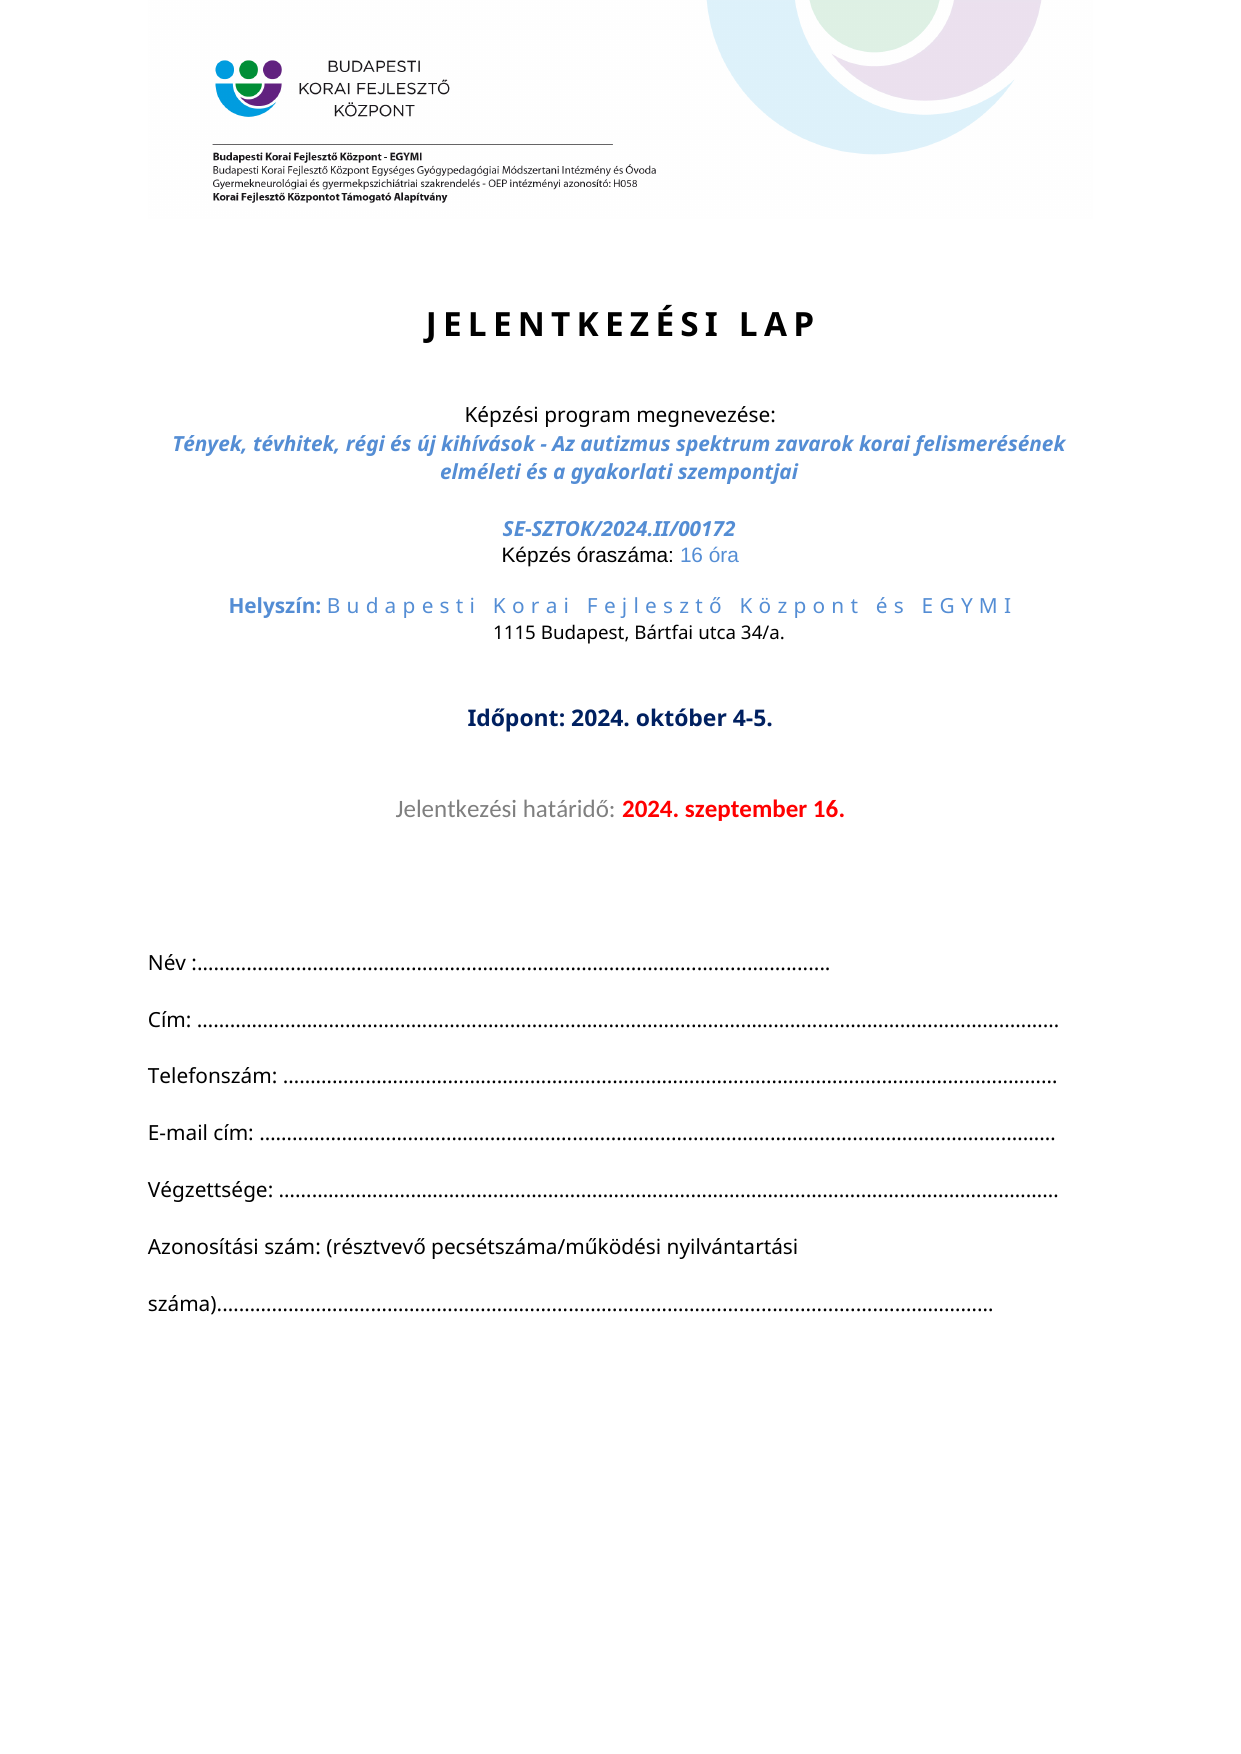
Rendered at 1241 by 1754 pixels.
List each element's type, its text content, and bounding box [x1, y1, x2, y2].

text E-mail cím: ………………………………………………………………………………………………..……………………..……… [148, 1118, 1093, 1147]
text Helyszín: Budapesti Korai Fejlesztő Központ és EGYMI [148, 591, 1093, 619]
text Időpont: 2024. október 4-5. [148, 702, 1093, 733]
text száma).………………………………………………………………………………................................……………… [148, 1289, 1093, 1318]
text Végzettsége: ……………………………………………………………………………………………..……………………..……… [148, 1175, 1093, 1204]
text Cím: …………………………………………………………………………………………………..……………………………..……… [148, 1005, 1093, 1033]
text SE-SZTOK/2024.II/00172 [148, 514, 1093, 543]
text Jelentkezési határidő: 2024. szeptember 16. [148, 793, 1093, 823]
picture [147, 0, 1093, 219]
text Azonosítási szám: (résztvevő pecsétszáma/működési nyilvántartási [148, 1232, 1093, 1261]
text Képzési program megnevezése: [148, 401, 1093, 429]
text Telefonszám: ……………………………………………………………………………………..……..……………………..……… [148, 1062, 1093, 1090]
text Képzés óraszáma: 16 óra [148, 543, 1093, 567]
text JELENTKEZÉSI LAP [148, 300, 1093, 346]
text Név :………………………………………………………………………………......................... [148, 948, 1093, 976]
text 1115 Budapest, Bártfai utca 34/a. [185, 619, 1093, 645]
text Tények, tévhitek, régi és új kihívások - Az autizmus spektrum zavarok korai felismerésének elméleti és a gyakorlati szempontjai [148, 429, 1093, 486]
